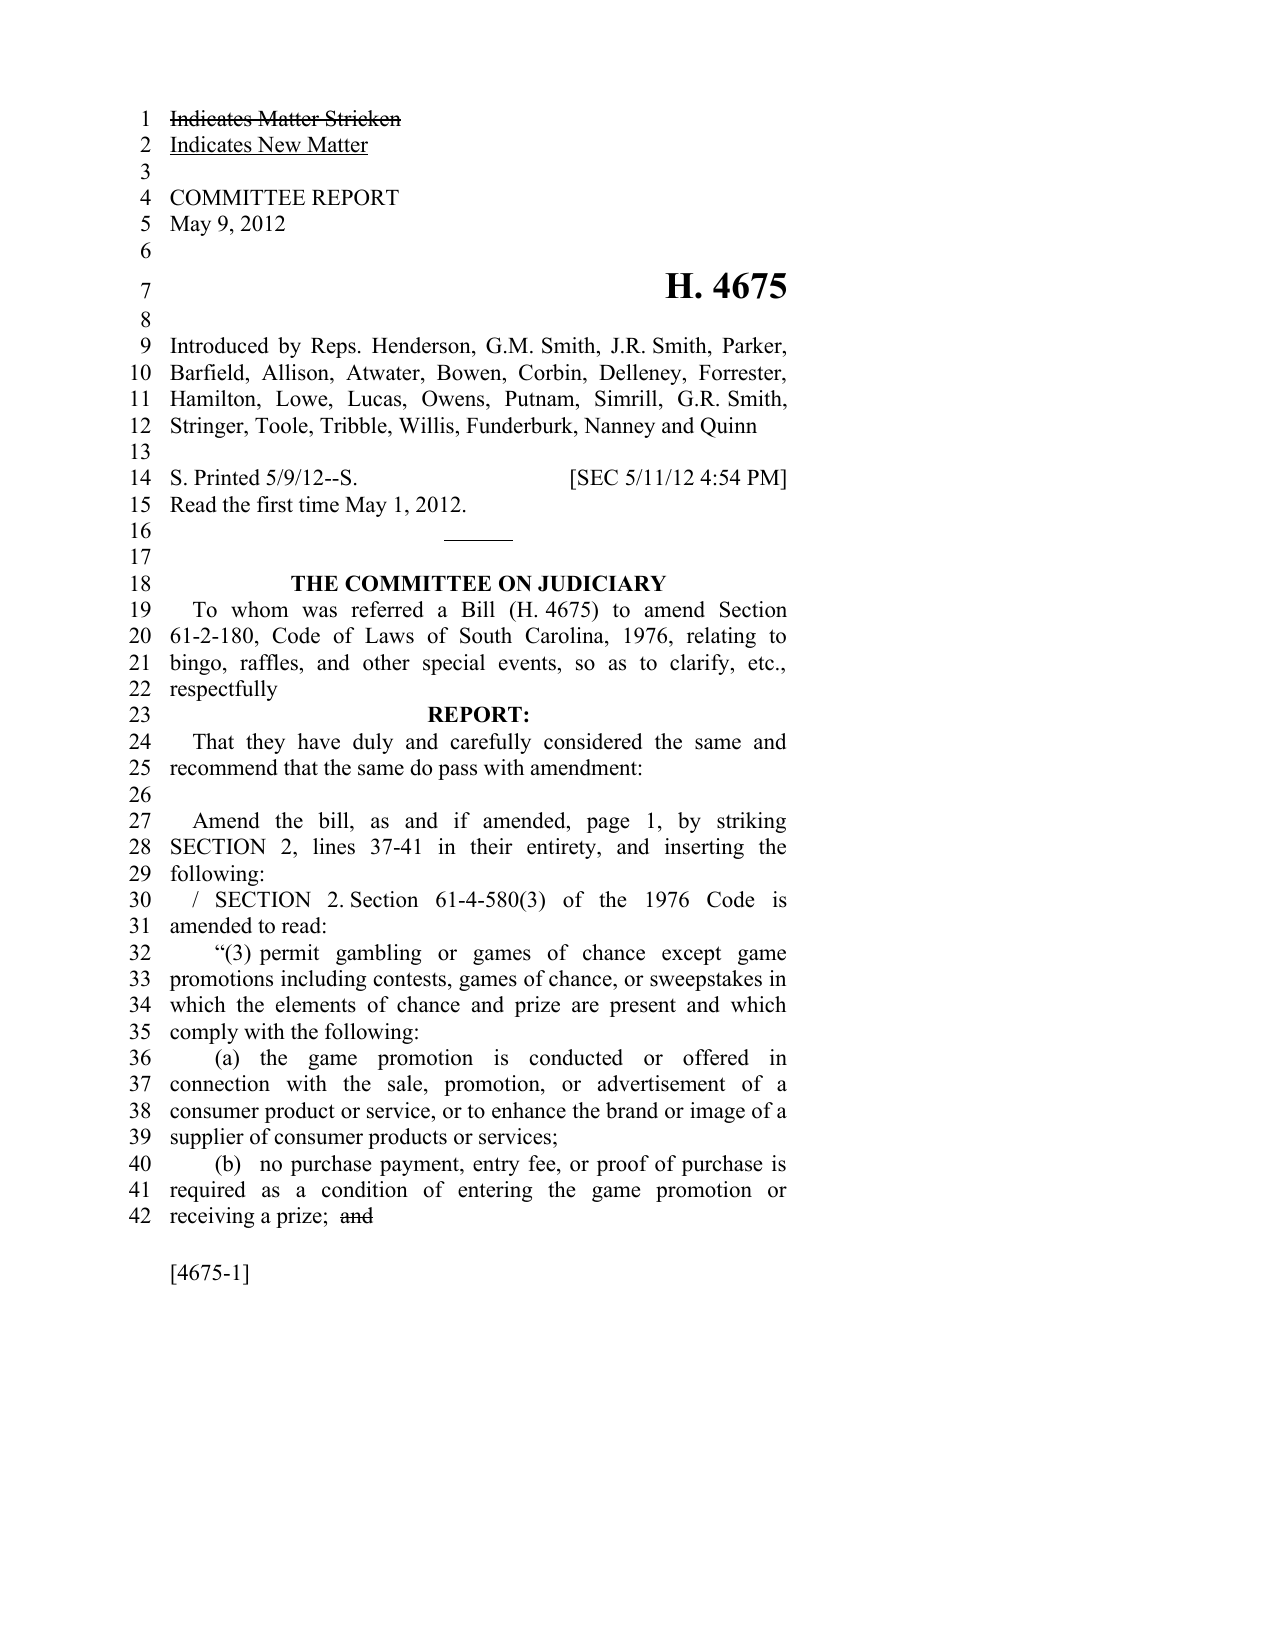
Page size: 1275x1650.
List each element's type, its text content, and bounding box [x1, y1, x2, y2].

text Read the first time May 1, 2012. [169, 491, 787, 517]
text (b) no purchase payment, entry fee, or proof of purchase is required as a condition of entering the game promotion or receiving a prize; and [169, 1149, 787, 1229]
text Indicates Matter Stricken [169, 105, 787, 131]
text COMMITTEE REPORT [169, 184, 787, 210]
text That they have duly and carefully considered the same and recommend that the same do pass with amendment: [169, 728, 787, 781]
text May 9, 2012 [169, 210, 787, 237]
text S. Printed 5/9/12--S. [SEC 5/11/12 4:54 PM] [169, 464, 787, 491]
text “(3) permit gambling or games of chance except game promotions including contests, games of chance, or sweepstakes in which the elements of chance and prize are present and which comply with the following: [169, 939, 787, 1044]
text (a) the game promotion is conducted or offered in connection with the sale, promotion, or advertisement of a consumer product or service, or to enhance the brand or image of a supplier of consumer products or services; [169, 1044, 787, 1149]
text REPORT: [169, 702, 787, 728]
text Amend the bill, as and if amended, page 1, by striking SECTION 2, lines 37-41 in their entirety, and inserting the following: [169, 807, 787, 886]
text To whom was referred a Bill (H. 4675) to amend Section 61-2-180, Code of Laws of South Carolina, 1976, relating to bingo, raffles, and other special events, so as to clarify, etc., respectfully [169, 596, 787, 702]
text H. 4675 [169, 263, 787, 306]
text Indicates New Matter [169, 131, 787, 158]
text / SECTION 2. Section 61-4-580(3) of the 1976 Code is amended to read: [169, 886, 787, 939]
text Introduced by Reps. Henderson, G.M. Smith, J.R. Smith, Parker, Barfield, Allison, Atwater, Bowen, Corbin, Delleney, Forrester, Hamilton, Lowe, Lucas, Owens, Putnam, Simrill, G.R. Smith, Stringer, Toole, Tribble, Willis, Funderburk, Nanney and Quinn [169, 333, 787, 438]
text THE COMMITTEE ON JUDICIARY [169, 570, 787, 596]
